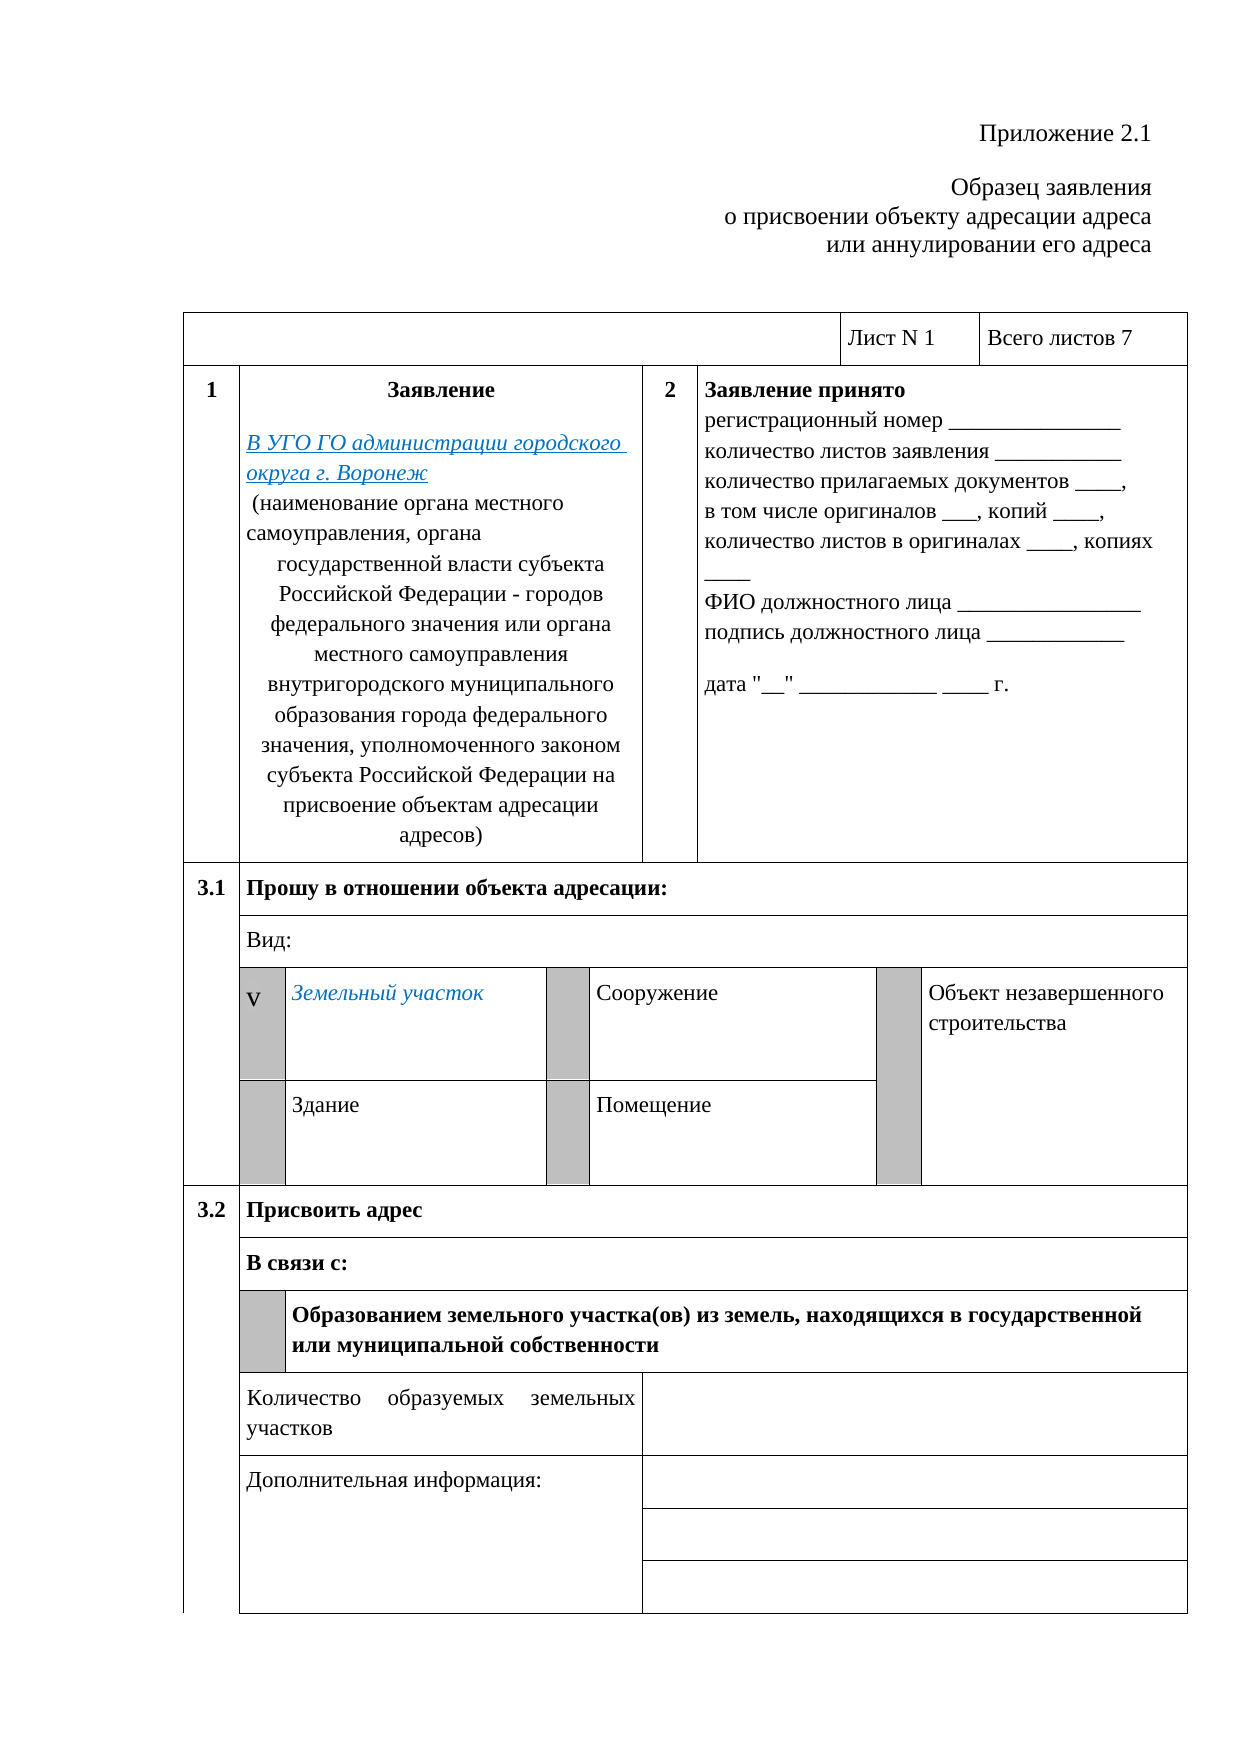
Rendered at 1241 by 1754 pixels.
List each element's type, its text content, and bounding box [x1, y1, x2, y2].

table_cell v [240, 968, 285, 1027]
table_cell Здание [286, 1081, 546, 1132]
table_cell Образованием земельного участка(ов) из земель, находящихся в государственной или муниципальной собственности [286, 1291, 1187, 1372]
table_cell [547, 968, 589, 1027]
text или аннулировании его адреса [177, 229, 1152, 258]
table_cell В связи с: [240, 1238, 1187, 1289]
table_cell Объект незавершенного строительства [922, 968, 1187, 1184]
table_cell [240, 1027, 285, 1079]
table_cell [643, 1509, 1187, 1560]
text Образец заявления о присвоении объекту адресации адреса [177, 172, 1152, 229]
table_cell [590, 1027, 876, 1079]
table_cell [240, 1291, 285, 1372]
table_header [184, 313, 840, 364]
table_cell Помещение [590, 1081, 876, 1132]
table_cell Прошу в отношении объекта адресации: [240, 863, 1187, 915]
table_cell [286, 1027, 546, 1079]
table_cell [877, 968, 921, 1184]
table_cell [590, 1132, 876, 1184]
table_cell Заявление [240, 366, 642, 417]
table_cell [643, 1373, 1187, 1455]
table_cell [547, 1027, 589, 1079]
text Приложение 2.1 [177, 118, 1152, 147]
table_cell [643, 1456, 1187, 1507]
table_cell Дополнительная информация: [240, 1456, 642, 1612]
table_cell дата "__" ____________ ____ г. [698, 659, 1187, 862]
table_cell 2 [643, 366, 697, 862]
table_cell Вид: [240, 916, 1187, 967]
table_cell Заявление принято регистрационный номер _______________ количество листов заявления ___________ количество прилагаемых документов ____, в том числе оригиналов ___, копий ____, количество листов в оригиналах ____, копиях ____ ФИО должностного лица ________________ подпись должностного лица ____________ [698, 366, 1187, 659]
table_cell [286, 1132, 546, 1184]
table_cell В УГО ГО администрации городского округа г. Воронеж (наименование органа местного самоуправления, органа государственной власти субъекта Российской Федерации - городов федерального значения или органа местного самоуправления внутригородского муниципального образования города федерального значения, уполномоченного законом субъекта Российской Федерации на присвоение объектам адресации адресов) [240, 417, 642, 862]
table_cell [643, 1561, 1187, 1612]
table_cell Сооружение [590, 968, 876, 1027]
table_cell 3.2 [184, 1186, 239, 1612]
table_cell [240, 1373, 642, 1455]
table_header Всего листов 7 [980, 313, 1187, 364]
table_cell [240, 1081, 285, 1132]
table_cell Присвоить адрес [240, 1186, 1187, 1237]
table_cell [240, 1132, 285, 1184]
table_cell [547, 1132, 589, 1184]
table_cell 3.1 [184, 863, 239, 1184]
table_header Лист N 1 [841, 313, 979, 364]
table_cell Земельный участок [286, 968, 546, 1027]
table_cell [547, 1081, 589, 1132]
table_cell 1 [184, 366, 239, 862]
